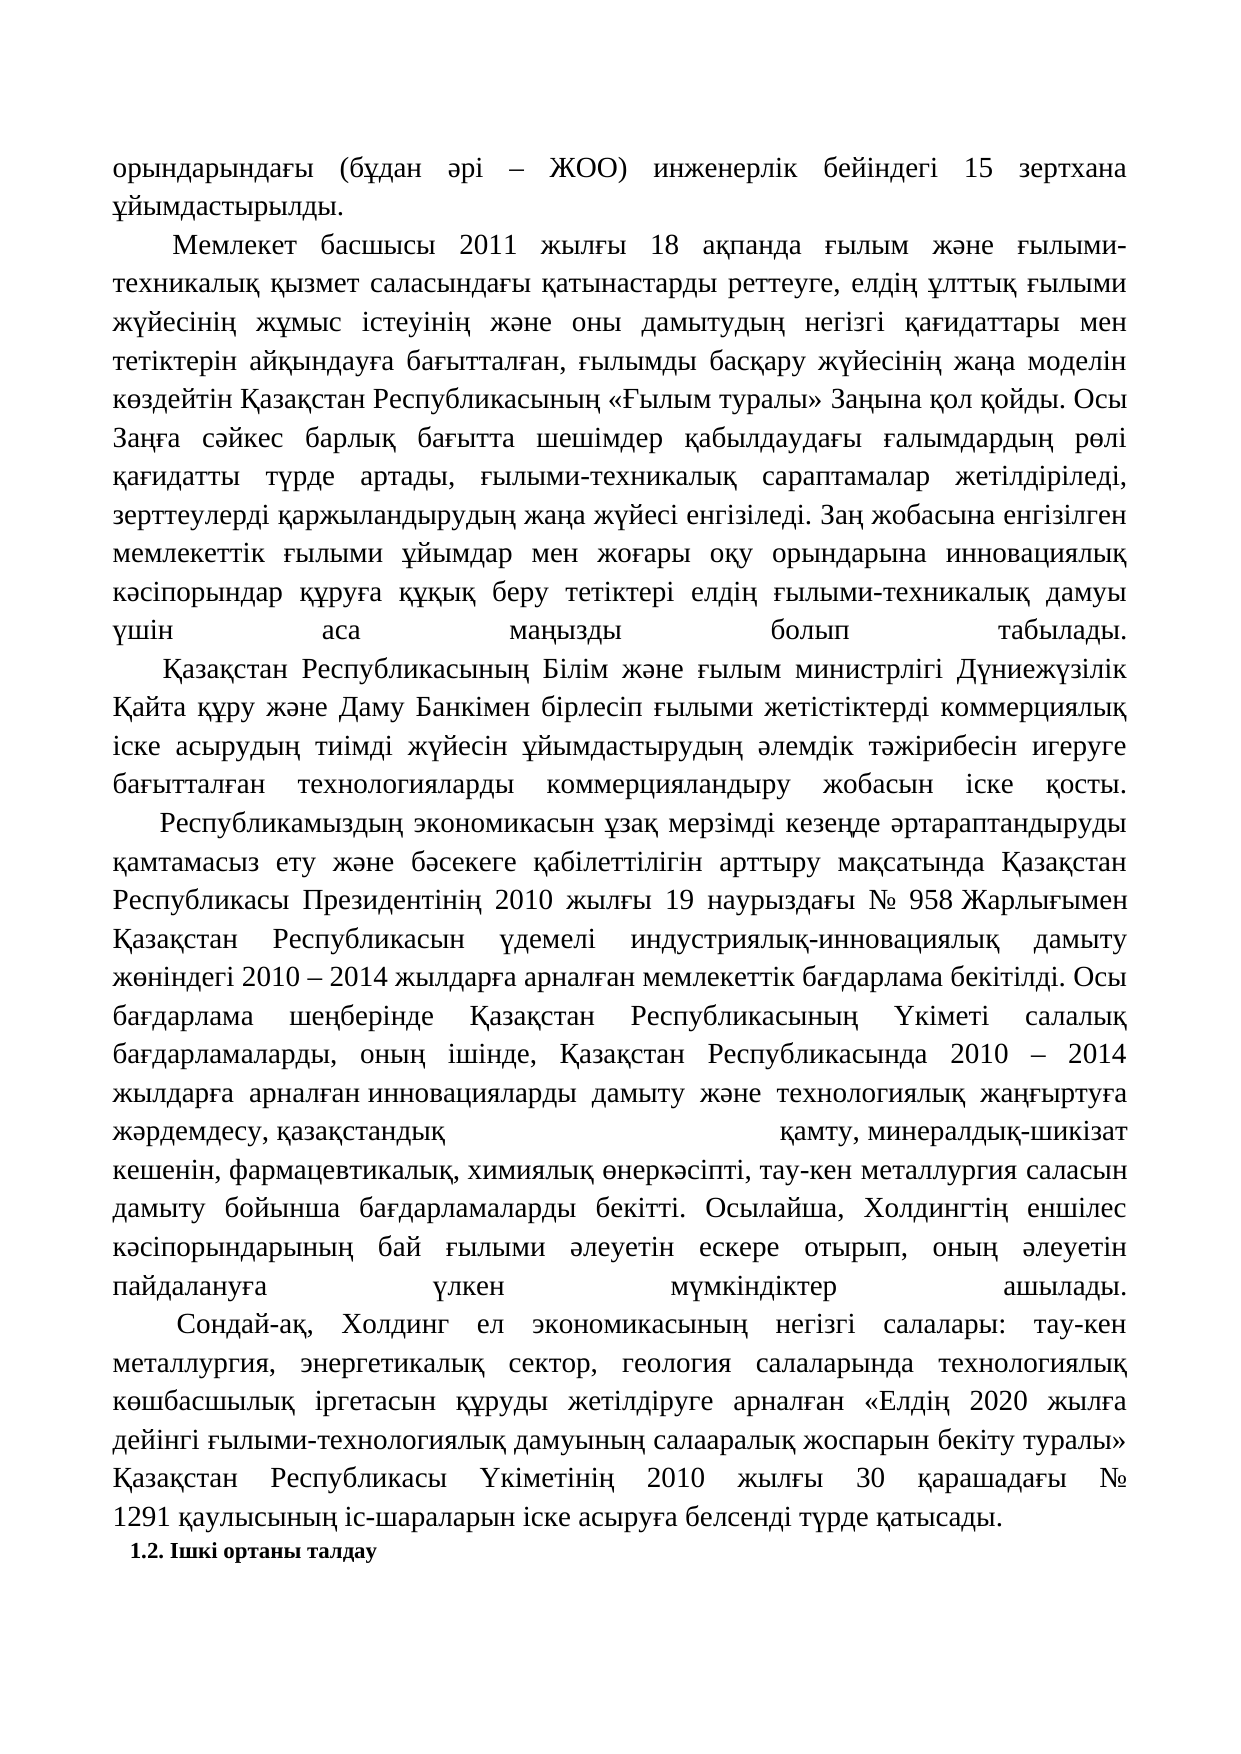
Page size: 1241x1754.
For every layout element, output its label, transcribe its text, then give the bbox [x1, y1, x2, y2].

text 1.2. Ішкі ортаны талдау [112, 1537, 1128, 1564]
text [112, 150, 1128, 1532]
